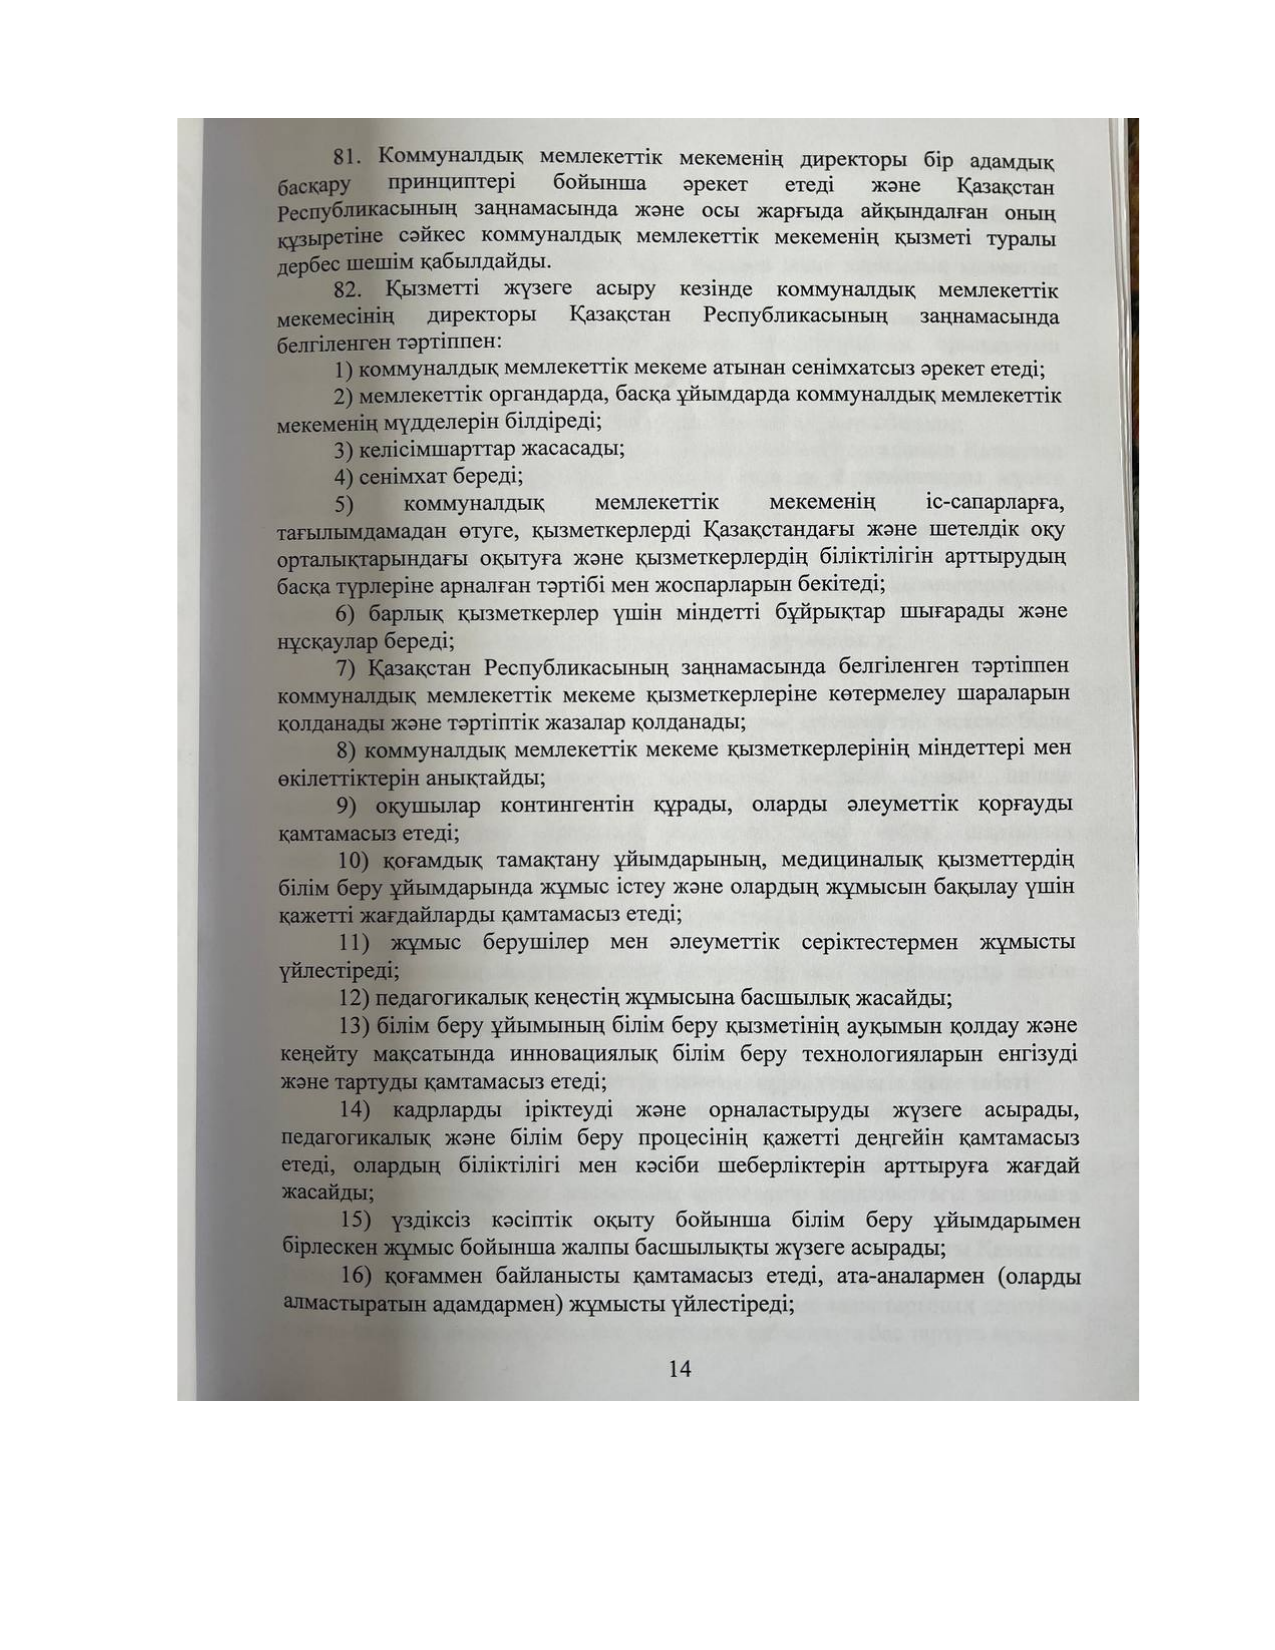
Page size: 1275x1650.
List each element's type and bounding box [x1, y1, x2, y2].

picture [177, 118, 1140, 1401]
